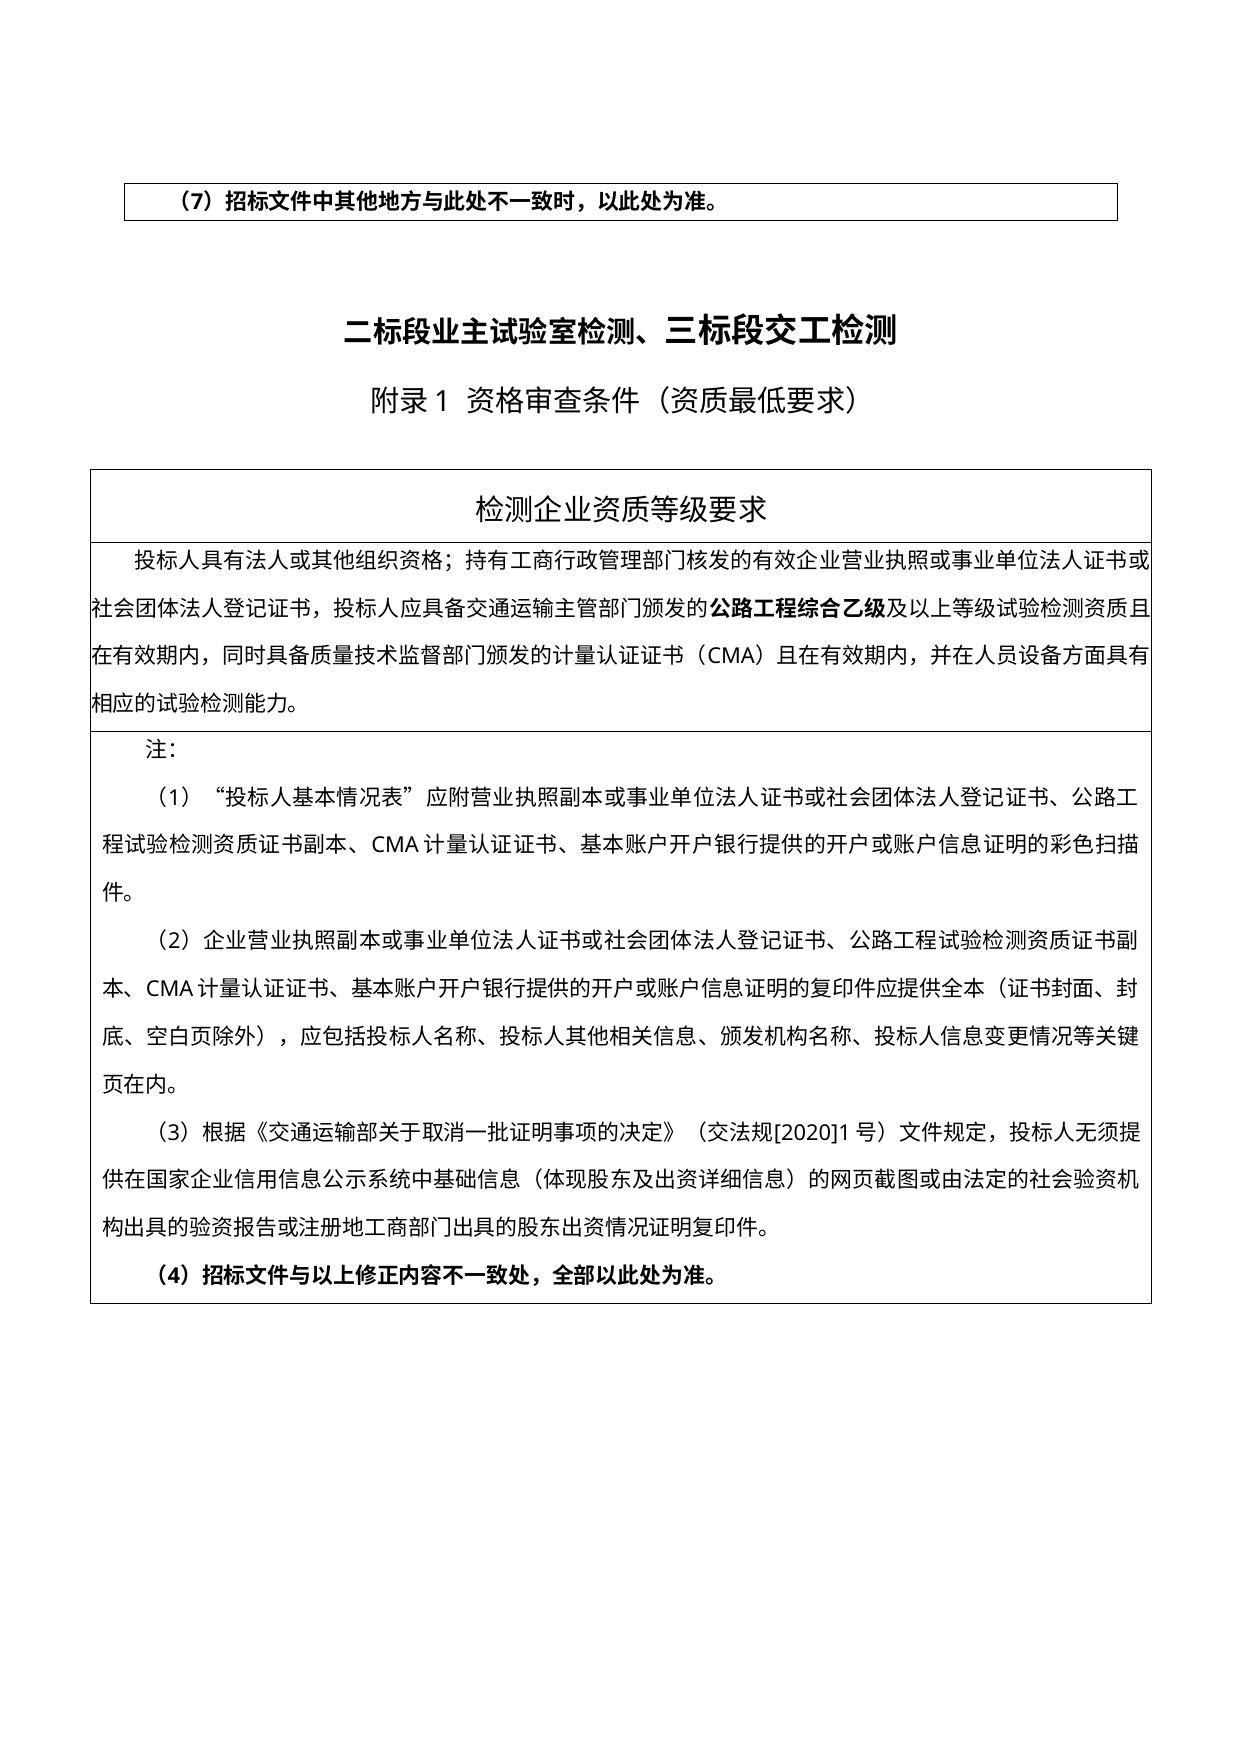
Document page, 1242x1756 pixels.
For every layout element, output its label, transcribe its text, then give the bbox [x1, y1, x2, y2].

text 二标段业主试验室检测、三标段交工检测 [64, 303, 1177, 352]
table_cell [125, 184, 1117, 220]
table_cell 注： （1）“投标人基本情况表”应附营业执照副本或事业单位法人证书或社会团体法人登记证书、公路工程试验检测资质证书副本、CMA计量认证证书、基本账户开户银行提供的开户或账户信息证明的彩色扫描件。 （2）企业营业执照副本或事业单位法人证书或社会团体法人登记证书、公路工程试验检测资质证书副本、CMA计量认证证书、基本账户开户银行提供的开户或账户信息证明的复印件应提供全本（证书封面、封底、空白页除外），应包括投标人名称、投标人其他相关信息、颁发机构名称、投标人信息变更情况等关键页在内。 （3）根据《交通运输部关于取消一批证明事项的决定》（交法规[2020]1号）文件规定，投标人无须提供在国家企业信用信息公示系统中基础信息（体现股东及出资详细信息）的网页截图或由法定的社会验资机构出具的验资报告或注册地工商部门出具的股东出资情况证明复印件。 （4）招标文件与以上修正内容不一致处，全部以此处为准。 [91, 732, 1151, 1303]
table_header 检测企业资质等级要求 [91, 470, 1151, 542]
table_cell 投标人具有法人或其他组织资格；持有工商行政管理部门核发的有效企业营业执照或事业单位法人证书或社会团体法人登记证书，投标人应具备交通运输主管部门颁发的公路工程综合乙级及以上等级试验检测资质且在有效期内，同时具备质量技术监督部门颁发的计量认证证书（CMA）且在有效期内，并在人员设备方面具有相应的试验检测能力。 [91, 543, 1151, 731]
text 附录1 资格审查条件（资质最低要求） [67, 385, 1177, 419]
